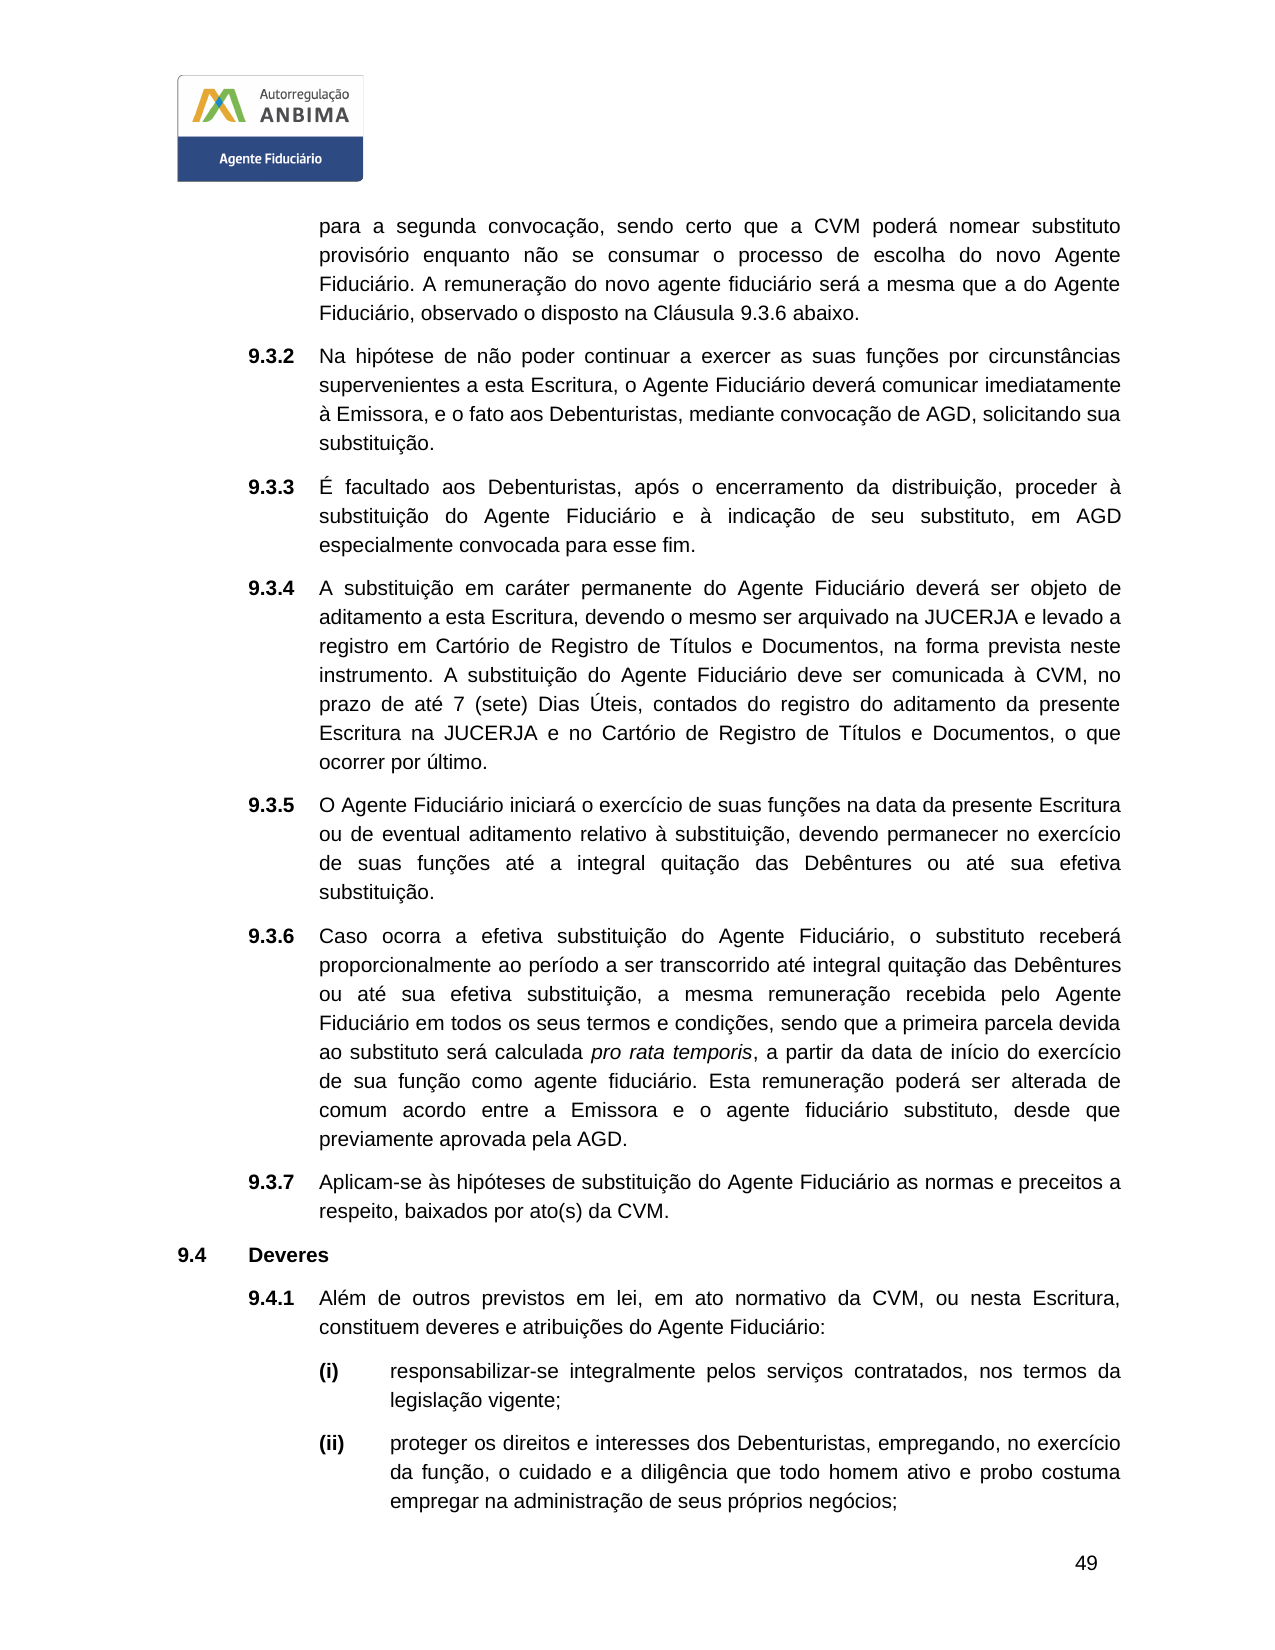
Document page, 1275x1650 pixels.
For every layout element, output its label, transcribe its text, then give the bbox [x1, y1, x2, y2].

text O Agente Fiduciário iniciará o exercício de suas funções na data da presente Escritura ou de eventual aditamento relativo à substituição, devendo permanecer no exercício de suas funções até a integral quitação das Debêntures ou até sua efetiva substituição. [248, 793, 1122, 904]
text proteger os direitos e interesses dos Debenturistas, empregando, no exercício da função, o cuidado e a diligência que todo homem ativo e probo costuma empregar na administração de seus próprios negócios; [319, 1431, 1122, 1513]
picture [177, 75, 364, 182]
text Deveres [177, 1242, 1122, 1266]
text É facultado aos Debenturistas, após o encerramento da distribuição, proceder à substituição do Agente Fiduciário e à indicação de seu substituto, em AGD especialmente convocada para esse fim. [248, 474, 1122, 556]
text Na hipótese de não poder continuar a exercer as suas funções por circunstâncias supervenientes a esta Escritura, o Agente Fiduciário deverá comunicar imediatamente à Emissora, e o fato aos Debenturistas, mediante convocação de AGD, solicitando sua substituição. [248, 344, 1122, 455]
text Além de outros previstos em lei, em ato normativo da CVM, ou nesta Escritura, constituem deveres e atribuições do Agente Fiduciário: [248, 1286, 1122, 1339]
text responsabilizar-se integralmente pelos serviços contratados, nos termos da legislação vigente; [319, 1358, 1122, 1411]
text A substituição em caráter permanente do Agente Fiduciário deverá ser objeto de aditamento a esta Escritura, devendo o mesmo ser arquivado na JUCERJA e levado a registro em Cartório de Registro de Títulos e Documentos, na forma prevista neste instrumento. A substituição do Agente Fiduciário deve ser comunicada à CVM, no prazo de até 7 (sete) Dias Úteis, contados do registro do aditamento da presente Escritura na JUCERJA e no Cartório de Registro de Títulos e Documentos, o que ocorrer por último. [248, 576, 1122, 774]
text Caso ocorra a efetiva substituição do Agente Fiduciário, o substituto receberá proporcionalmente ao período a ser transcorrido até integral quitação das Debêntures ou até sua efetiva substituição, a mesma remuneração recebida pelo Agente Fiduciário em todos os seus termos e condições, sendo que a primeira parcela devida ao substituto será calculada pro rata temporis, a partir da data de início do exercício de sua função como agente fiduciário. Esta remuneração poderá ser alterada de comum acordo entre a Emissora e o agente fiduciário substituto, desde que previamente aprovada pela AGD. [248, 924, 1122, 1150]
text Aplicam-se às hipóteses de substituição do Agente Fiduciário as normas e preceitos a respeito, baixados por ato(s) da CVM. [248, 1170, 1122, 1223]
